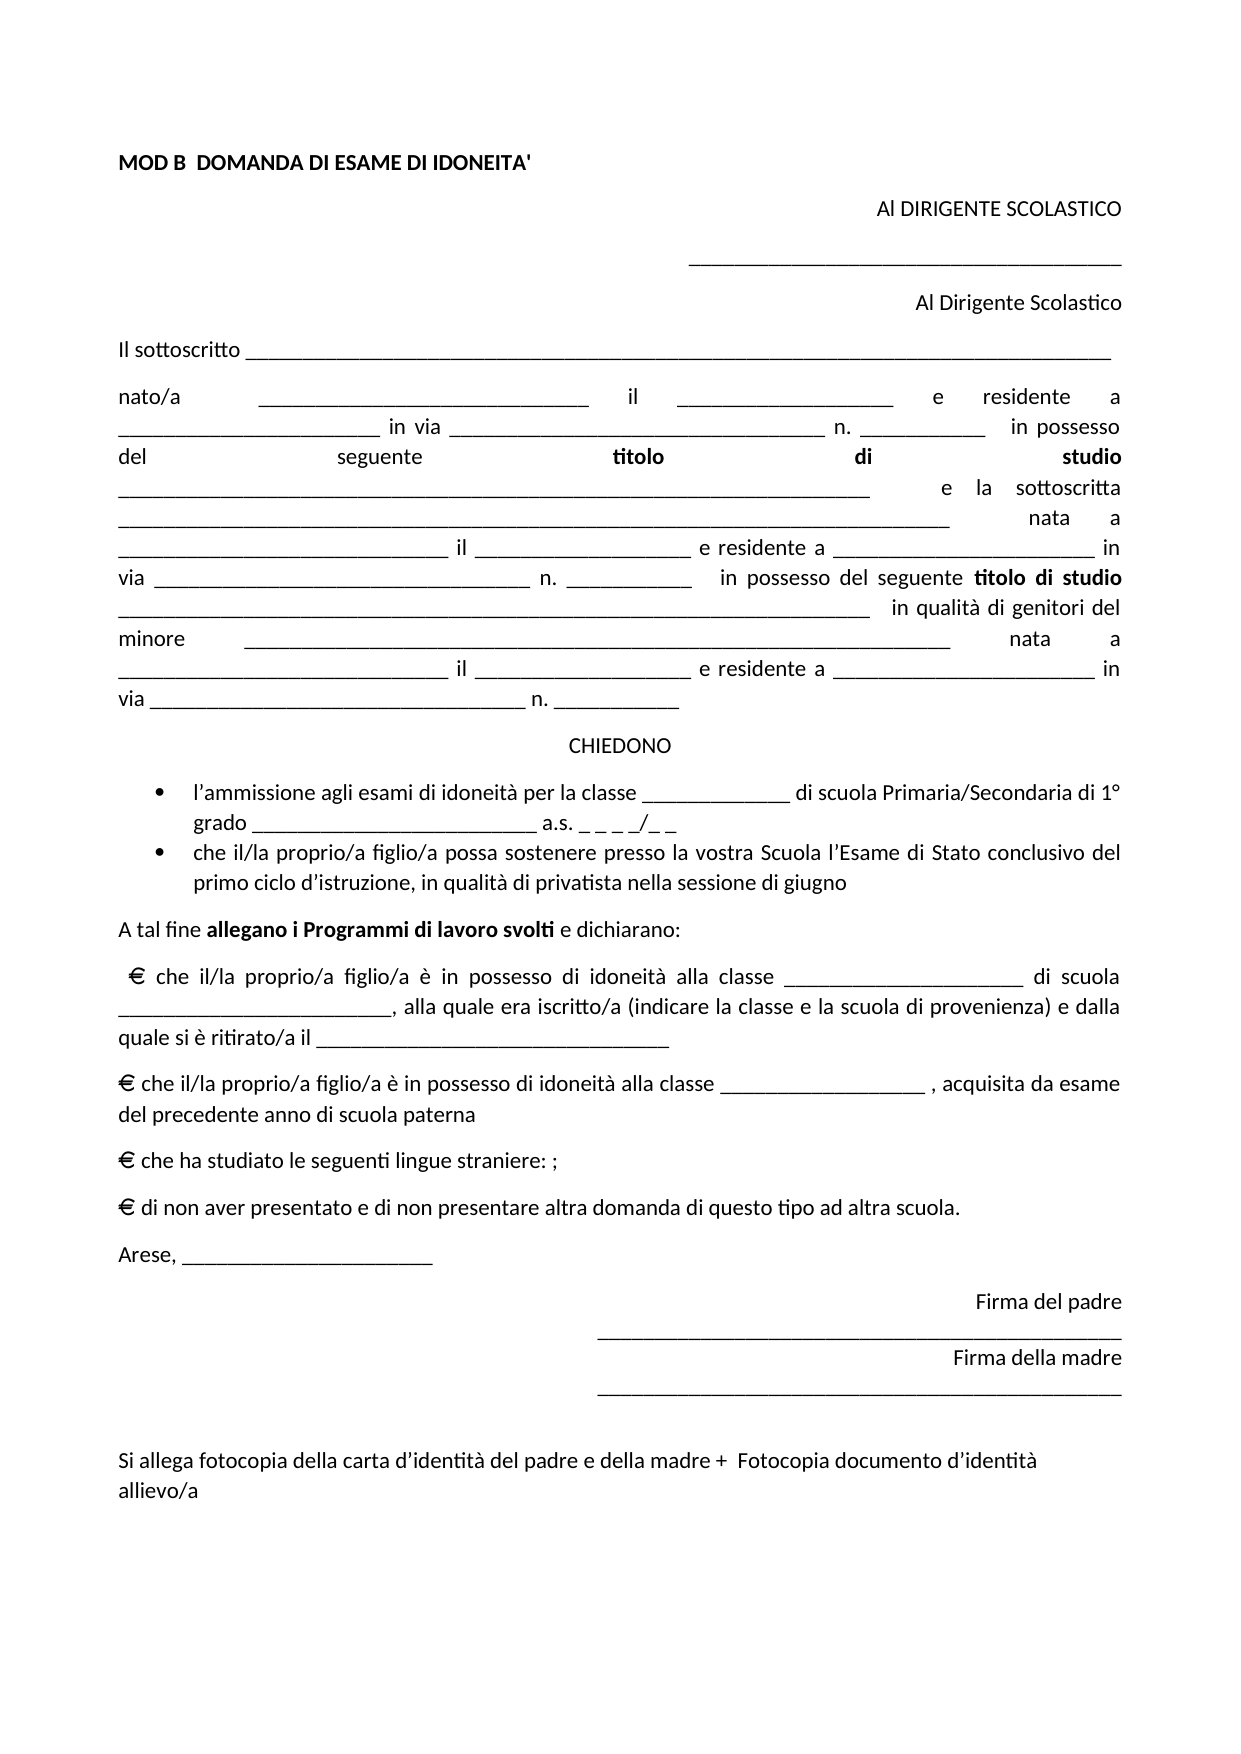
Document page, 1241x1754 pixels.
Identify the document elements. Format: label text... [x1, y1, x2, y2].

text Arese, ______________________ [118, 1240, 1122, 1268]
text Firma del padre [118, 1287, 1122, 1315]
text CHIEDONO [118, 731, 1122, 759]
text che ha studiato le seguenti lingue straniere: ; [118, 1147, 1122, 1174]
text che il/la proprio/a figlio/a è in possesso di idoneità alla classe _____________________ di scuola ________________________, alla quale era iscritto/a (indicare la classe e la scuola di provenienza) e dalla quale si è ritirato/a il _______________________________ [118, 962, 1122, 1051]
text MOD B DOMANDA DI ESAME DI IDONEITA' [118, 148, 1122, 176]
text Al Dirigente Scolastico [118, 288, 1122, 316]
text Firma della madre [118, 1343, 1122, 1371]
text Al DIRIGENTE SCOLASTICO [118, 194, 1122, 222]
text A tal fine allegano i Programmi di lavoro svolti e dichiarano: [118, 915, 1122, 943]
list l’ammissione agli esami di idoneità per la classe _____________ di scuola Primaria/Secondaria di 1° grado _________________________ a.s. _ _ _ _/_ _ [156, 778, 1122, 836]
list che il/la proprio/a figlio/a possa sostenere presso la vostra Scuola l’Esame di Stato conclusivo del primo ciclo d’istruzione, in qualità di privatista nella sessione di giugno [156, 838, 1122, 896]
text Il sottoscritto ____________________________________________________________________________ [118, 335, 1122, 363]
text che il/la proprio/a figlio/a è in possesso di idoneità alla classe __________________ , acquisita da esame del precedente anno di scuola paterna [118, 1069, 1122, 1128]
text ______________________________________ [118, 241, 1122, 269]
text Si allega fotocopia della carta d’identità del padre e della madre + Fotocopia documento d’identità allievo/a [118, 1446, 1122, 1504]
text ______________________________________________ [118, 1315, 1122, 1343]
text di non aver presentato e di non presentare altra domanda di questo tipo ad altra scuola. [118, 1193, 1122, 1221]
text nato/a _____________________________ il ___________________ e residente a _______________________ in via _________________________________ n. ___________ in possesso del seguente titolo di studio __________________________________________________________________ e la sottoscritta _________________________________________________________________________ nata a _____________________________ il ___________________ e residente a _______________________ in via _________________________________ n. ___________ in possesso del seguente titolo di studio __________________________________________________________________ in qualità di genitori del minore ______________________________________________________________ nata a _____________________________ il ___________________ e residente a _______________________ in via _________________________________ n. ___________ [118, 382, 1122, 712]
text ______________________________________________ [118, 1371, 1122, 1399]
